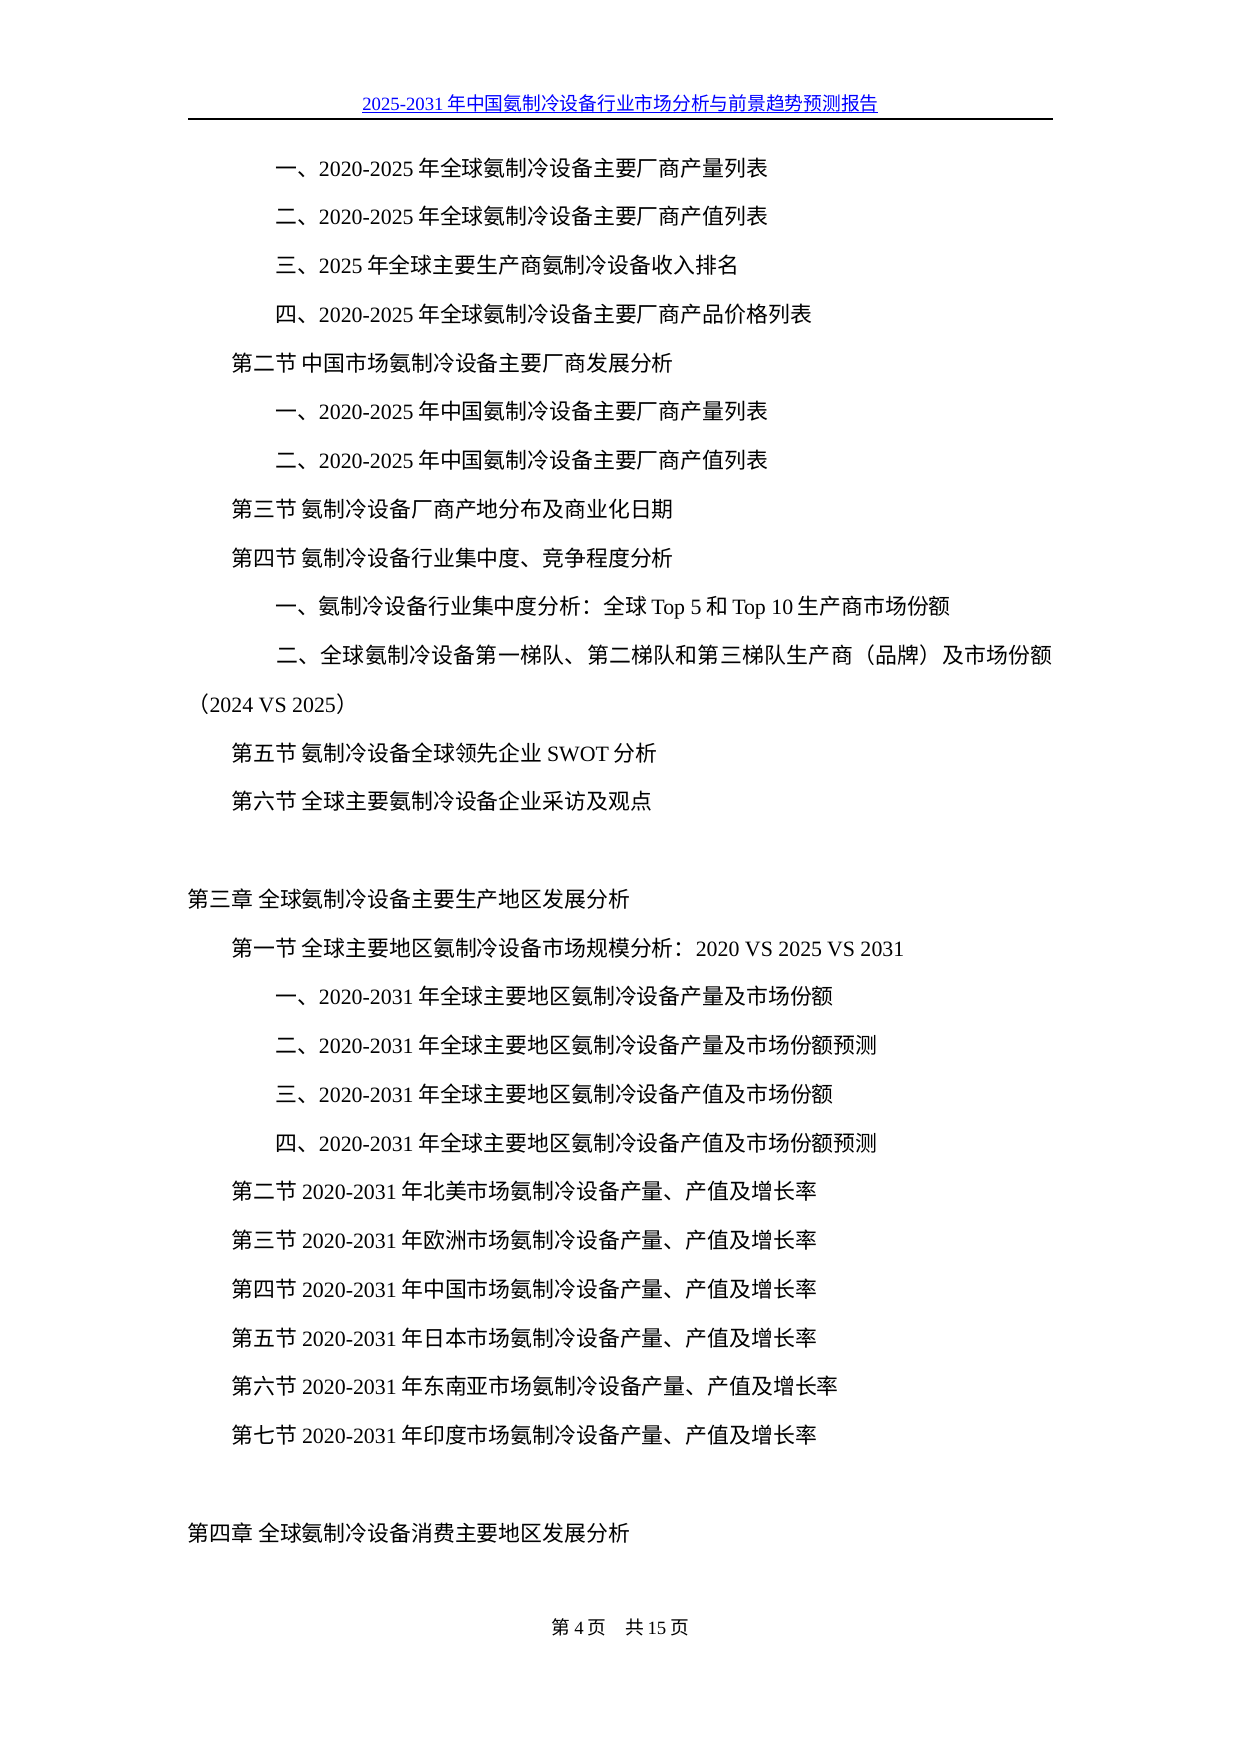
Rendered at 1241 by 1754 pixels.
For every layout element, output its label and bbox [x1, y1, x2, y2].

text [187, 150, 1053, 1548]
